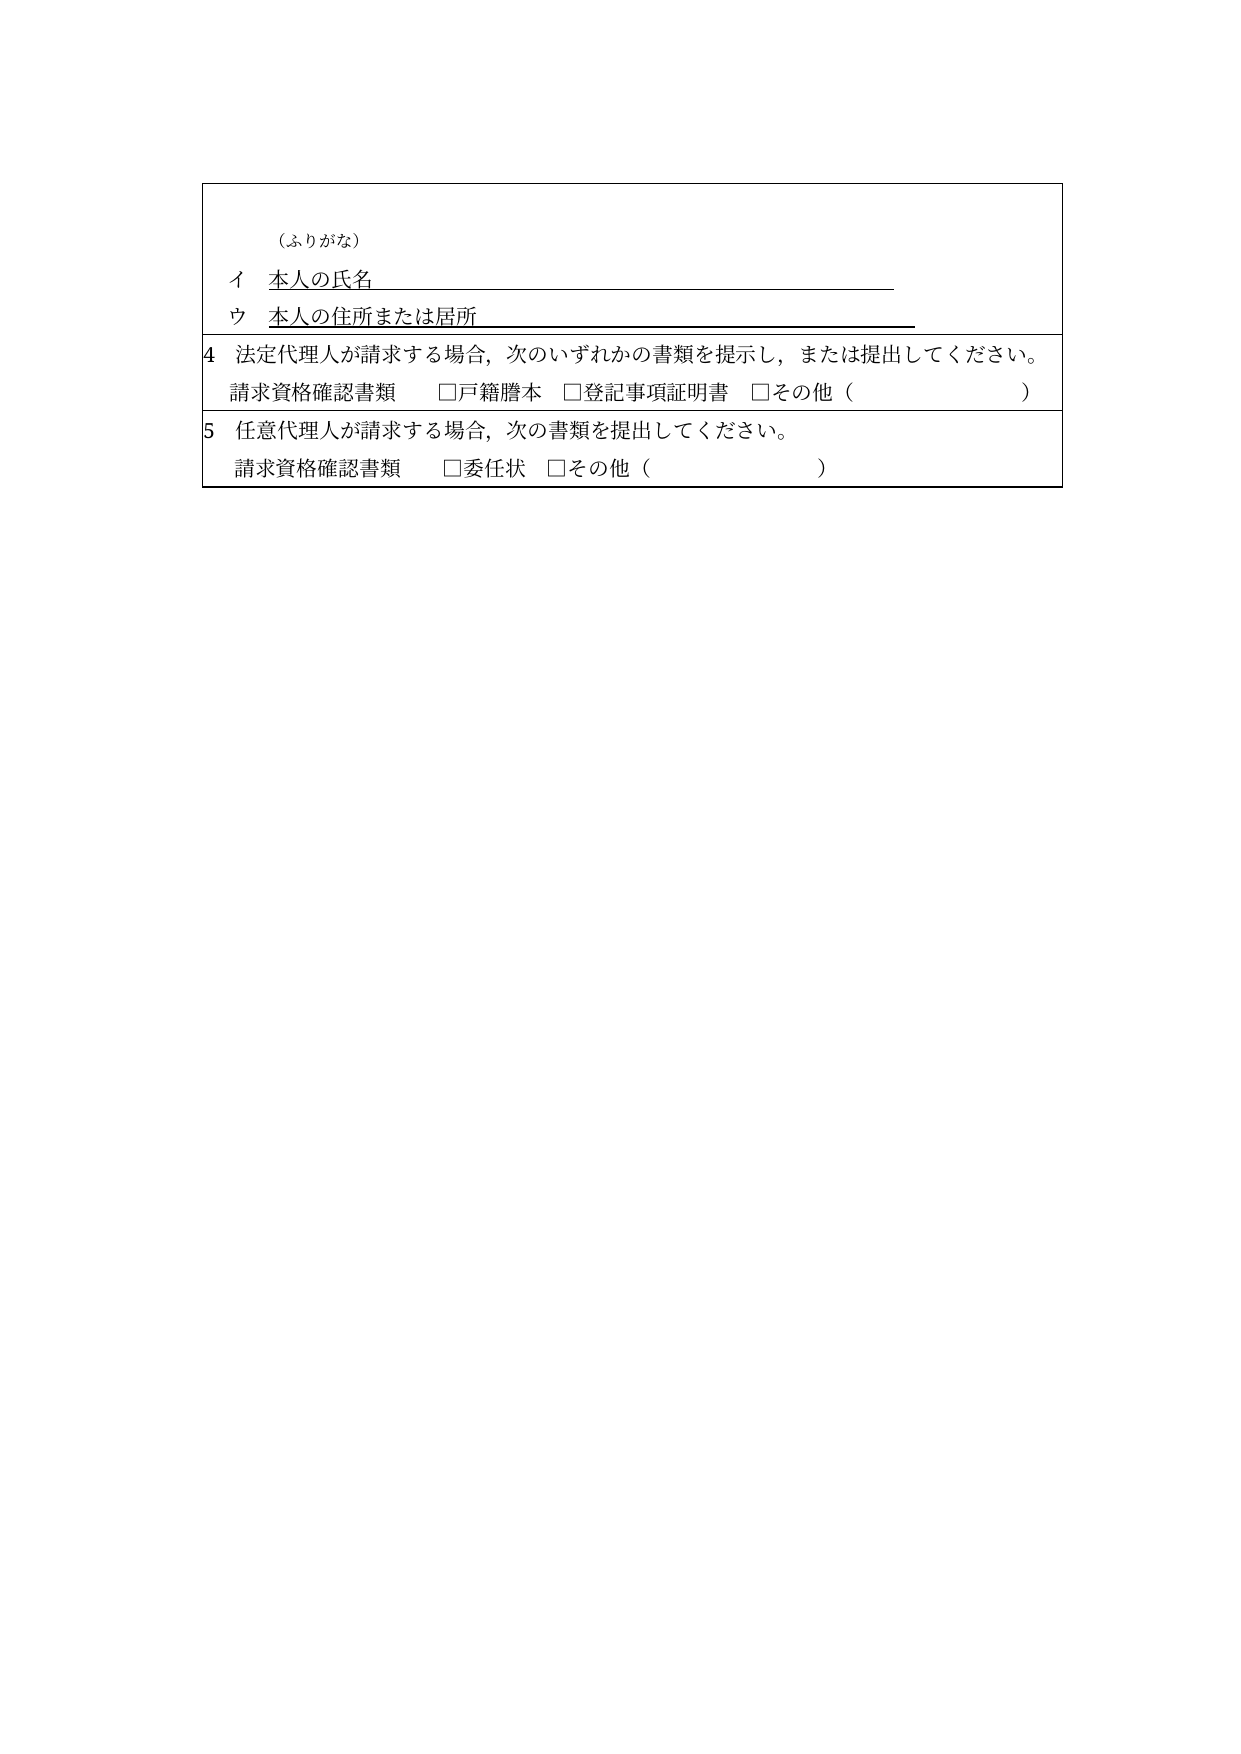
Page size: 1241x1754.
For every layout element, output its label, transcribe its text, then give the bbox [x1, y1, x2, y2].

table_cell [203, 184, 1062, 334]
table_cell 5 任意代理人が請求する場合，次の書類を提出してください。 請求資格確認書類 □委任状 □その他（ ） [203, 411, 1062, 486]
table_cell 4 法定代理人が請求する場合，次のいずれかの書類を提示し，または提出してください。 請求資格確認書類 □戸籍謄本 □登記事項証明書 □その他（ ） [203, 335, 1062, 410]
